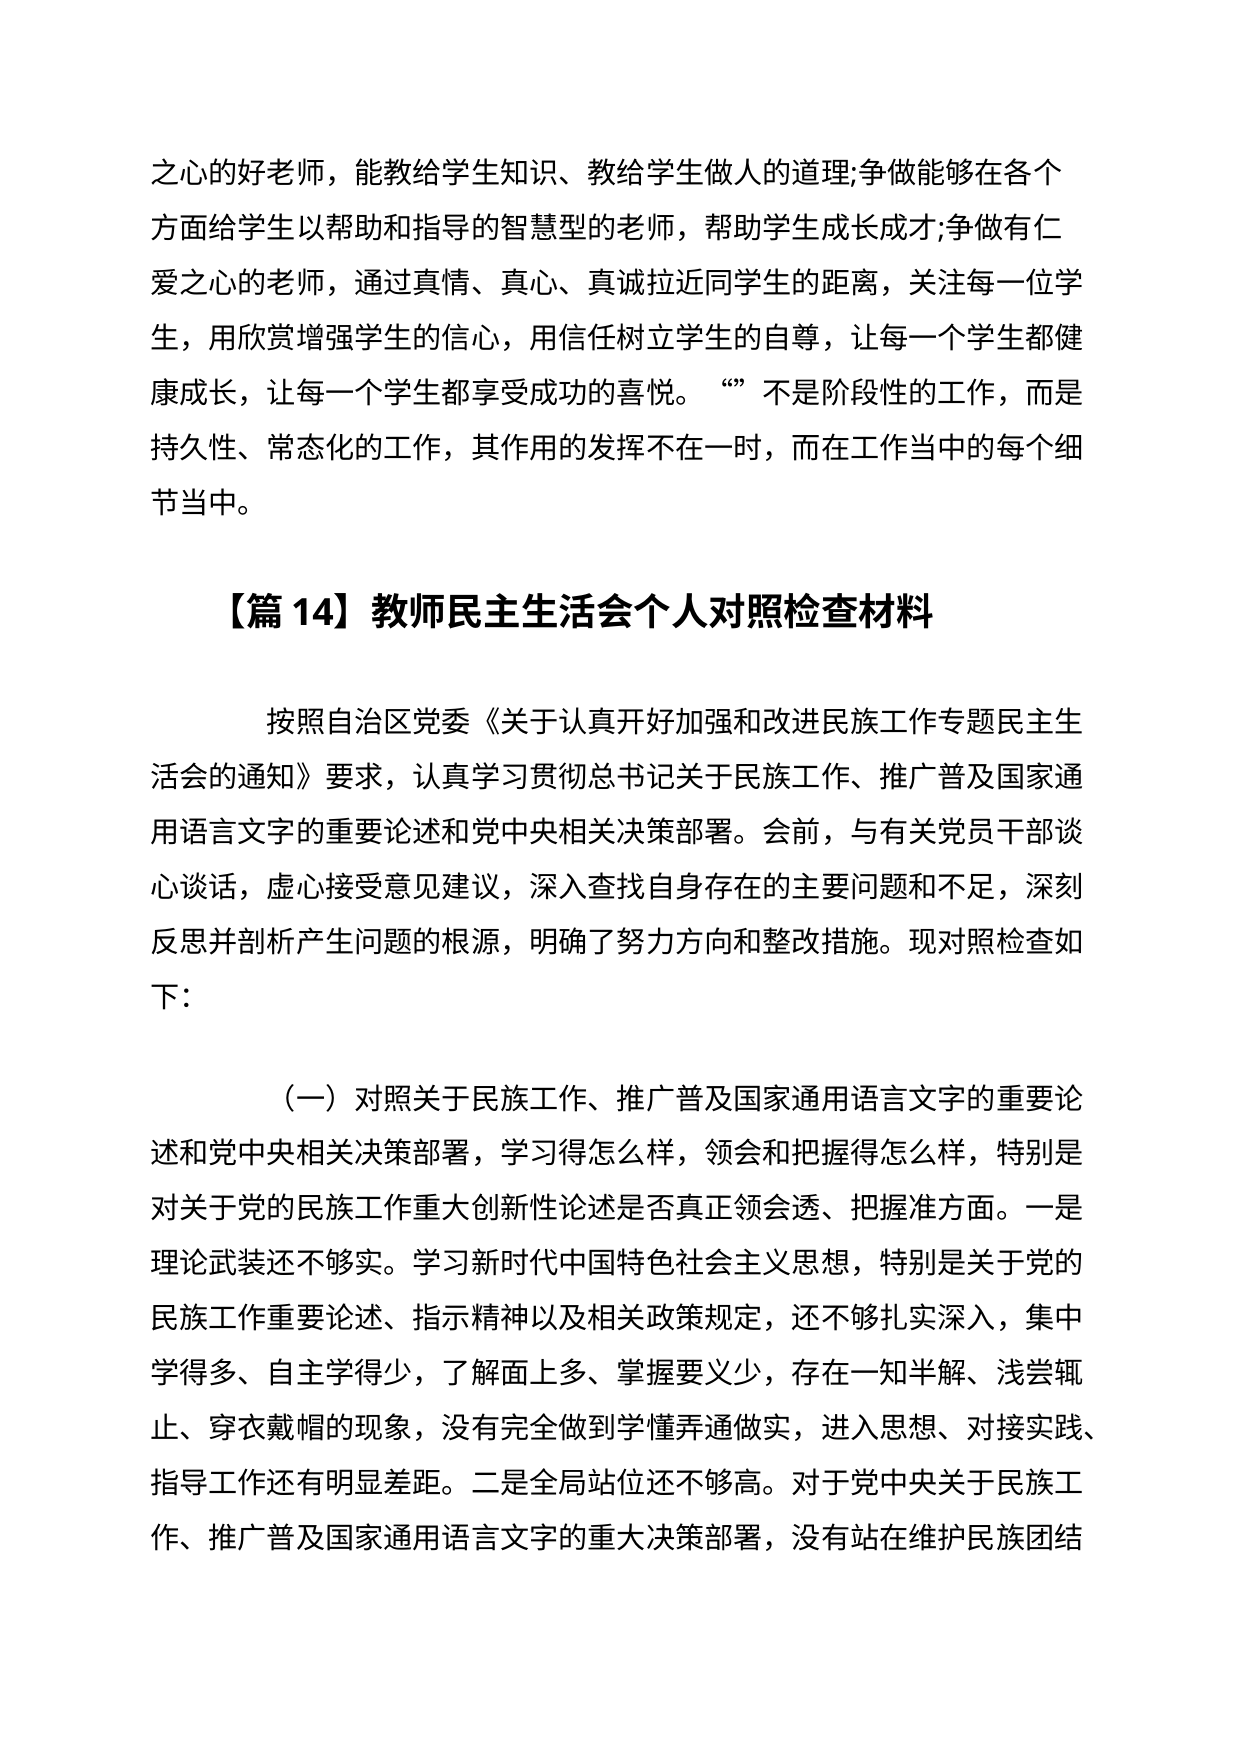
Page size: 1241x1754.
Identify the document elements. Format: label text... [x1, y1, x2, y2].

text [150, 1075, 1090, 1557]
text 【篇14】教师民主生活会个人对照检查材料 [150, 581, 1090, 636]
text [150, 150, 1090, 522]
text 按照自治区党委《关于认真开好加强和改进民族工作专题民主生活会的通知》要求，认真学习贯彻总书记关于民族工作、推广普及国家通用语言文字的重要论述和党中央相关决策部署。会前，与有关党员干部谈心谈话，虚心接受意见建议，深入查找自身存在的主要问题和不足，深刻反思并剖析产生问题的根源，明确了努力方向和整改措施。现对照检查如下： [150, 699, 1090, 1016]
